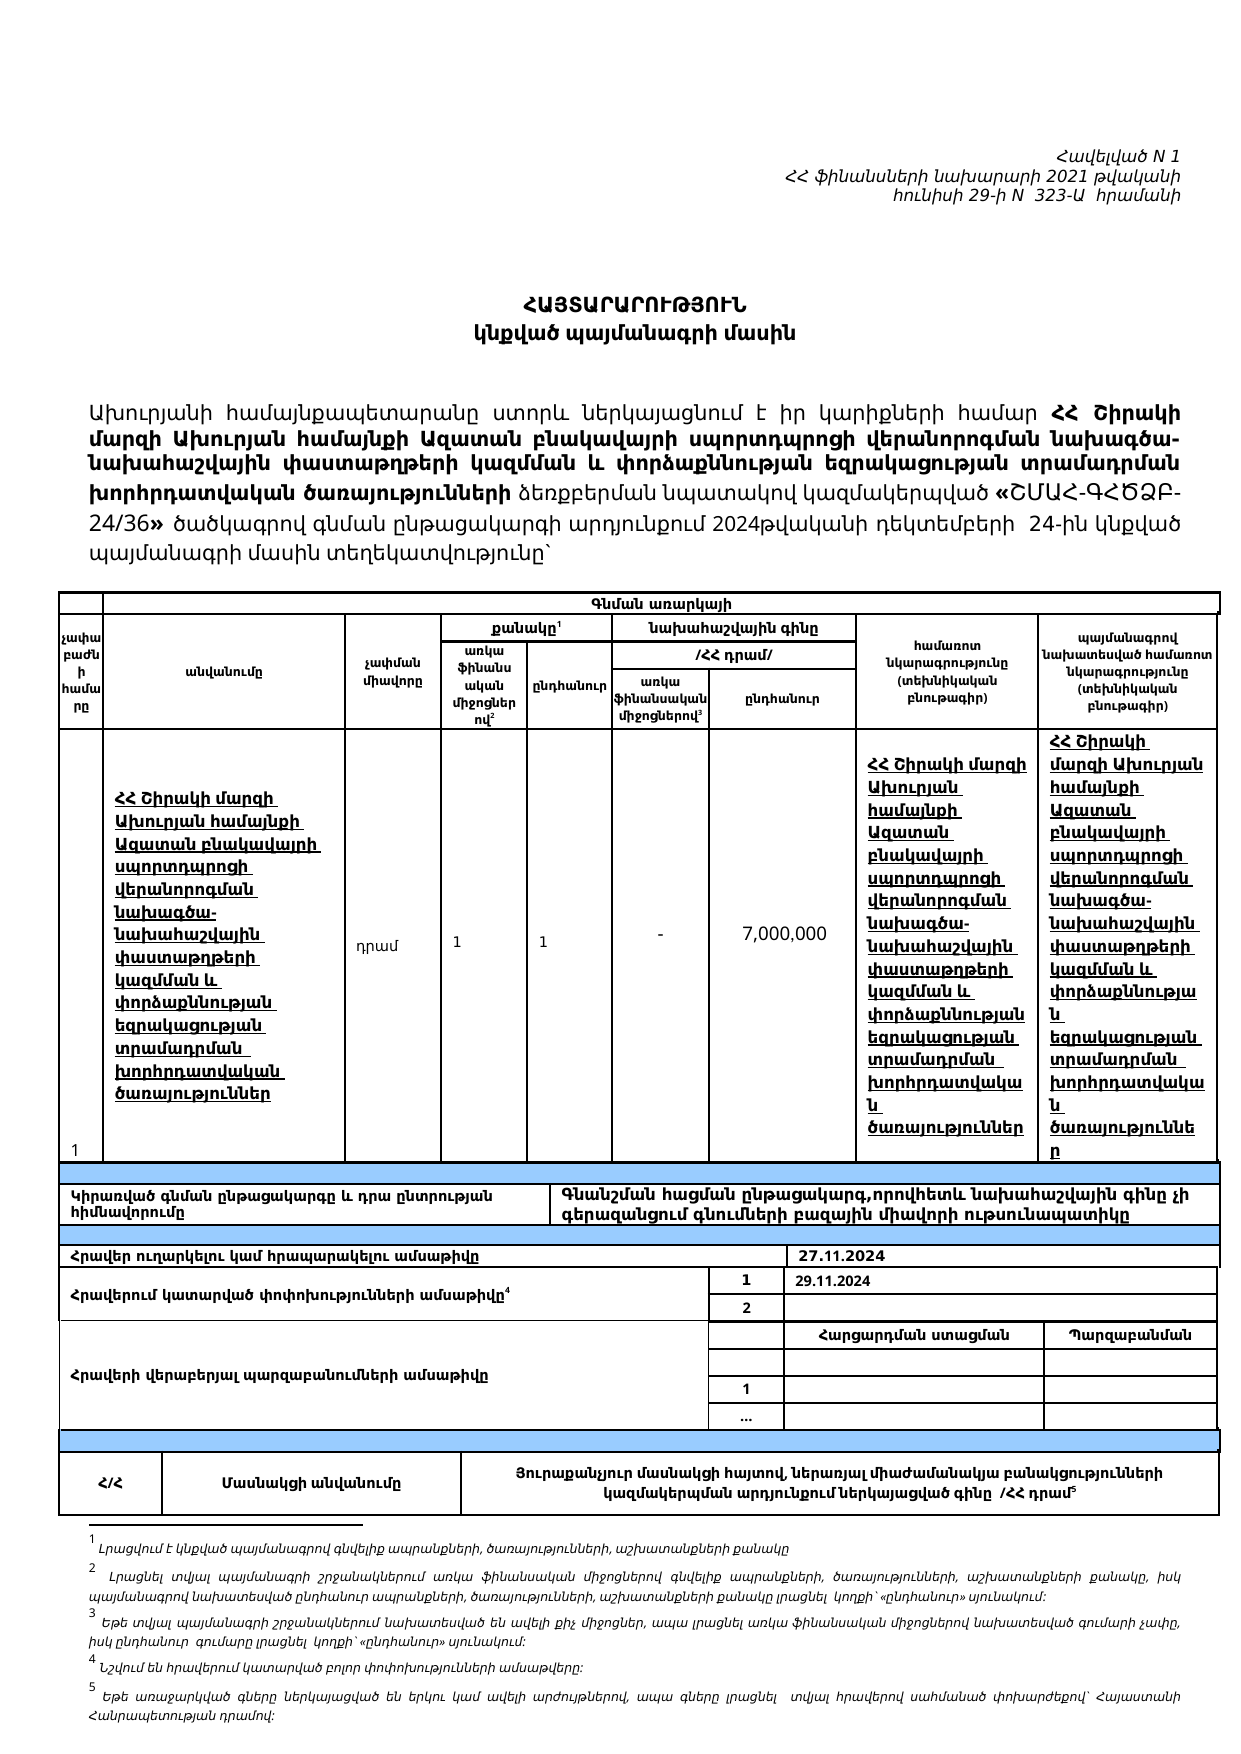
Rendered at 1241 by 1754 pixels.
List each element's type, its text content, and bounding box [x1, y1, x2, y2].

table_cell [709, 1323, 783, 1347]
table_cell համառոտ նկարագրությունը (տեխնիկական բնութագիր) [857, 615, 1037, 728]
table_cell 27.11.2024 [788, 1246, 1219, 1266]
table_cell [785, 1295, 1216, 1320]
table_cell չափաբաժնի համարը [60, 615, 102, 728]
table_cell ընդհանուր [710, 670, 855, 728]
table_cell 1 [528, 730, 611, 1161]
table_cell նախահաշվային գինը [613, 615, 855, 640]
table_cell առկա ֆինանսական միջոցներով [613, 670, 708, 728]
table_cell 1 [60, 730, 102, 1161]
table_cell առկա ֆինանսական միջոցներով [442, 643, 526, 728]
table_cell [1045, 1350, 1216, 1374]
text ՀՀ ֆինանսների նախարարի 2021 թվականի [89, 167, 1181, 186]
table_cell Յուրաքանչյուր մասնակցի հայտով, ներառյալ միաժամանակյա բանակցությունների կազմակերպման արդյունքում ներկայացված գինը /ՀՀ դրամ [462, 1453, 1218, 1514]
table_cell Հ/Հ [60, 1453, 161, 1514]
text հունիսի 29-ի N 323-Ա հրամանի [89, 186, 1181, 205]
table_cell [1045, 1404, 1216, 1429]
table_cell ՀՀ Շիրակի մարզի Ախուրյան համայնքի Ազատան բնակավայրի սպորտդպրոցի վերանորոգման նախագծա-նախահաշվային փաստաթղթերի կազմման և փորձաքննության եզրակացության տրամադրման խորհրդատվական ծառայություններ [1039, 730, 1216, 1161]
table_cell /ՀՀ դրամ/ [613, 643, 855, 667]
table_header [60, 594, 102, 613]
table_header Գնման առարկայի [104, 594, 1219, 613]
table_cell չափման միավորը [346, 615, 440, 728]
table_cell 1 [442, 730, 526, 1161]
table_cell [60, 1164, 1219, 1183]
table_cell Հրավերի վերաբերյալ պարզաբանումների ամսաթիվը [60, 1321, 708, 1429]
table_cell քանակը [442, 615, 611, 640]
table_cell անվանումը [104, 615, 344, 728]
table_cell [1045, 1377, 1216, 1402]
table_cell Գնանշման հացման ընթացակարգ,որովհետև նախահաշվային գինը չի գերազանցում գնումների բազային միավորի ութսունապատիկը [551, 1185, 1219, 1224]
table_cell [709, 1350, 783, 1374]
text ՀԱՅՏԱՐԱՐՈՒԹՅՈՒՆ [89, 290, 1181, 318]
table_cell 1 [709, 1377, 783, 1402]
table_cell դրամ [346, 730, 440, 1161]
table_cell [60, 1430, 1219, 1451]
table_cell պայմանագրով նախատեսված համառոտ նկարագրությունը (տեխնիկական բնութագիր) [1039, 615, 1216, 728]
table_cell 29.11.2024 [785, 1268, 1216, 1293]
text Ախուրյանի համայնքապետարանը ստորև ներկայացնում է իր կարիքների համար ՀՀ Շիրակի մարզի Ախուրյան համայնքի Ազատան բնակավայրի սպորտդպրոցի վերանորոգման նախագծա-նախահաշվային փաստաթղթերի կազմման և փորձաքննության եզրակացության տրամադրման խորհրդատվական ծառայությունների ձեռքբերման նպատակով կազմակերպված «ՇՄԱՀ-ԳՀԾՁԲ-24/36» ծածկագրով գնման ընթացակարգի արդյունքում 2024թվականի դեկտեմբերի 24-ին կնքված պայմանագրի մասին տեղեկատվությունը` [89, 398, 1181, 566]
table_cell Հարցարդման ստացման [785, 1323, 1043, 1347]
table_cell Հրավեր ուղարկելու կամ հրապարակելու ամսաթիվը [60, 1246, 786, 1266]
table_cell ՀՀ Շիրակի մարզի Ախուրյան համայնքի Ազատան բնակավայրի սպորտդպրոցի վերանորոգման նախագծա-նախահաշվային փաստաթղթերի կազմման և փորձաքննության եզրակացության տրամադրման խորհրդատվական ծառայություններ [857, 730, 1037, 1161]
table_cell Մասնակցի անվանումը [163, 1453, 460, 1514]
table_cell [785, 1350, 1043, 1374]
table_cell … [709, 1404, 783, 1429]
table_cell Պարզաբանման [1045, 1323, 1216, 1347]
table_cell 1 [710, 1268, 783, 1293]
table_cell Հրավերում կատարված փոփոխությունների ամսաթիվը [60, 1268, 708, 1320]
table_cell 7,000,000 [710, 730, 855, 1161]
text կնքված պայմանագրի մասին [89, 318, 1181, 347]
table_cell Կիրառված գնման ընթացակարգը և դրա ընտրության հիմնավորումը [60, 1185, 549, 1224]
table_cell - [613, 730, 708, 1161]
table_cell [785, 1377, 1043, 1402]
table_cell 2 [710, 1295, 783, 1320]
table_cell [785, 1404, 1043, 1429]
table_cell ընդհանուր [528, 643, 611, 728]
text Հավելված N 1 [89, 147, 1181, 167]
table_cell ՀՀ Շիրակի մարզի Ախուրյան համայնքի Ազատան բնակավայրի սպորտդպրոցի վերանորոգման նախագծա-նախահաշվային փաստաթղթերի կազմման և փորձաքննության եզրակացության տրամադրման խորհրդատվական ծառայություններ [104, 730, 344, 1161]
table_cell [60, 1226, 1219, 1244]
